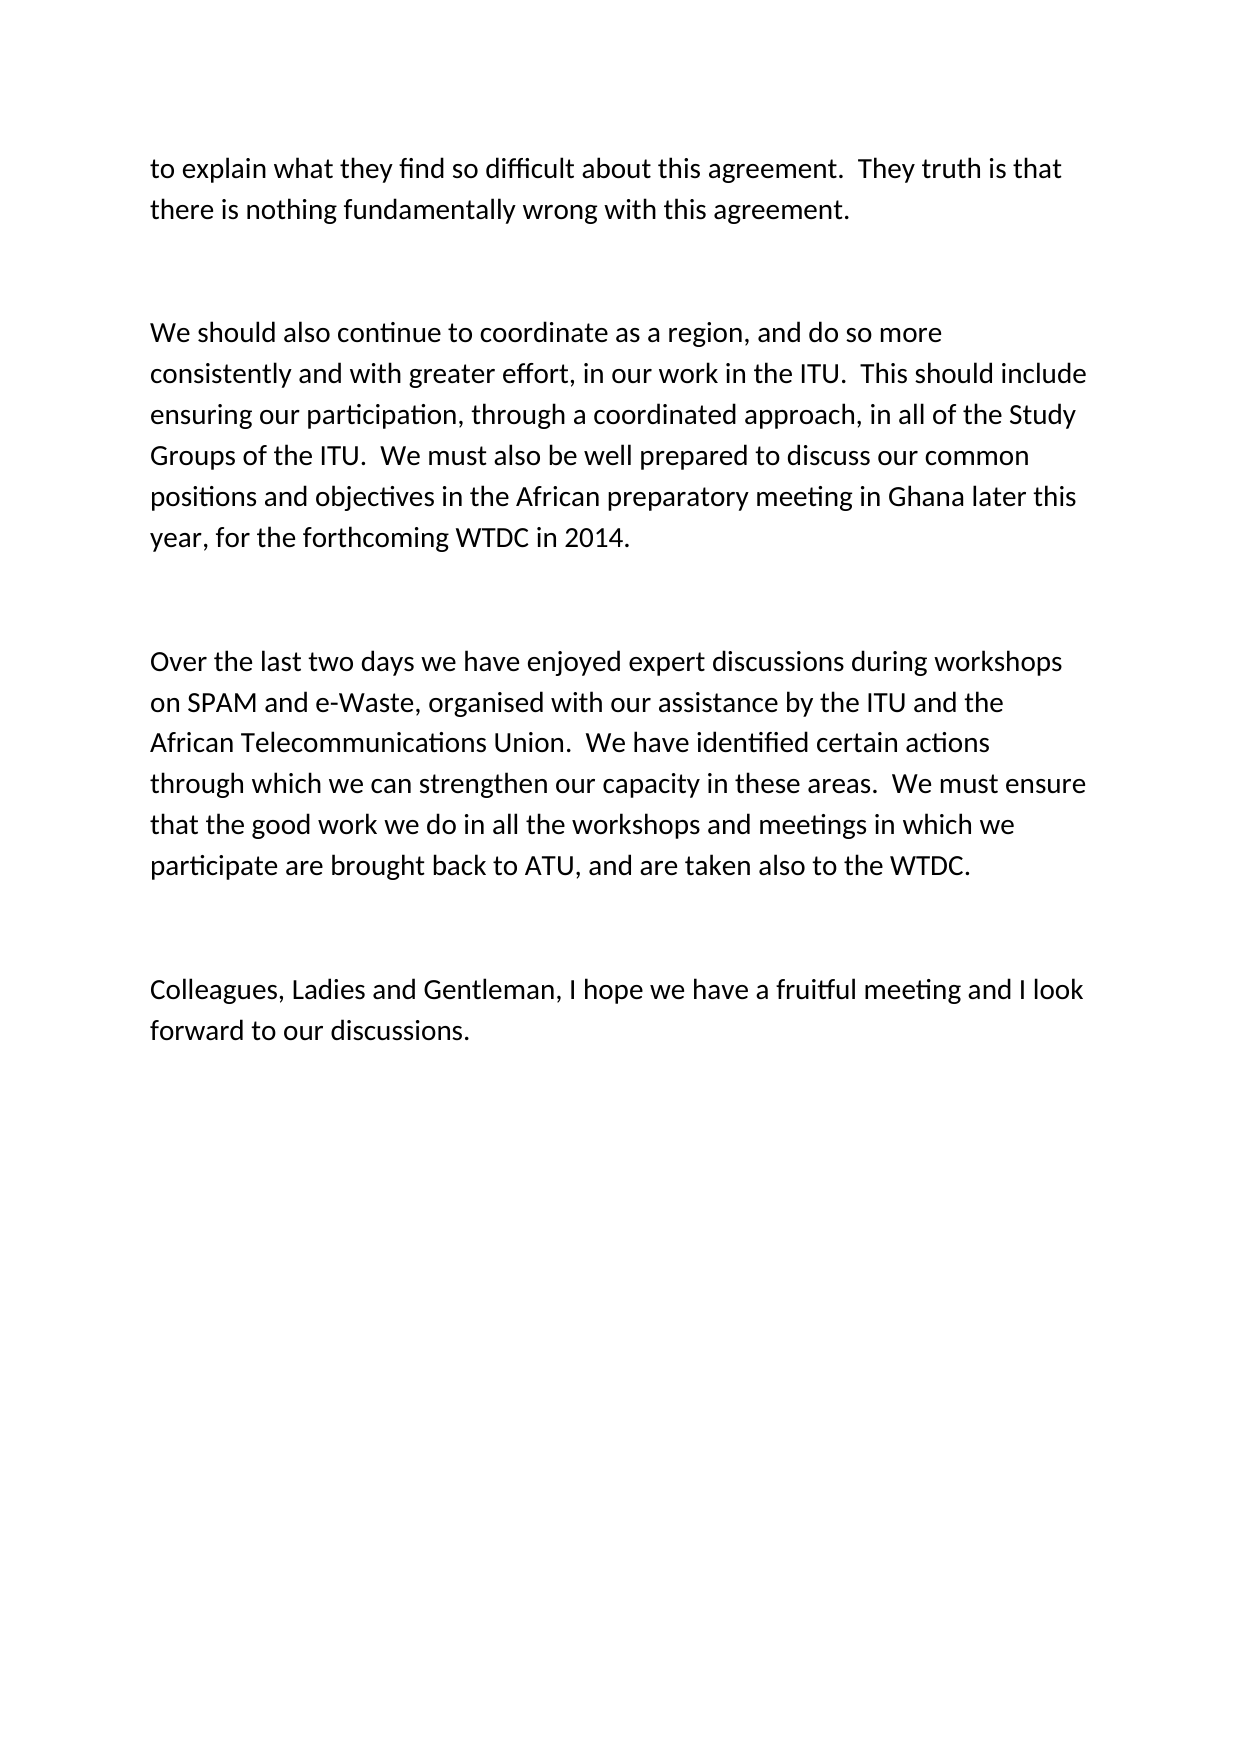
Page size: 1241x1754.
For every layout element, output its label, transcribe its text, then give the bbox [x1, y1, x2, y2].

text Colleagues, Ladies and Gentleman, I hope we have a fruitful meeting and I look forward to our discussions. [150, 971, 1090, 1047]
text We should also continue to coordinate as a region, and do so more consistently and with greater effort, in our work in the ITU. This should include ensuring our participation, through a coordinated approach, in all of the Study Groups of the ITU. We must also be well prepared to discuss our common positions and objectives in the African preparatory meeting in Ghana later this year, for the forthcoming WTDC in 2014. [150, 314, 1090, 555]
text Over the last two days we have enjoyed expert discussions during workshops on SPAM and e-Waste, organised with our assistance by the ITU and the African Telecommunications Union. We have identified certain actions through which we can strengthen our capacity in these areas. We must ensure that the good work we do in all the workshops and meetings in which we participate are brought back to ATU, and are taken also to the WTDC. [150, 643, 1090, 883]
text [150, 150, 1090, 227]
